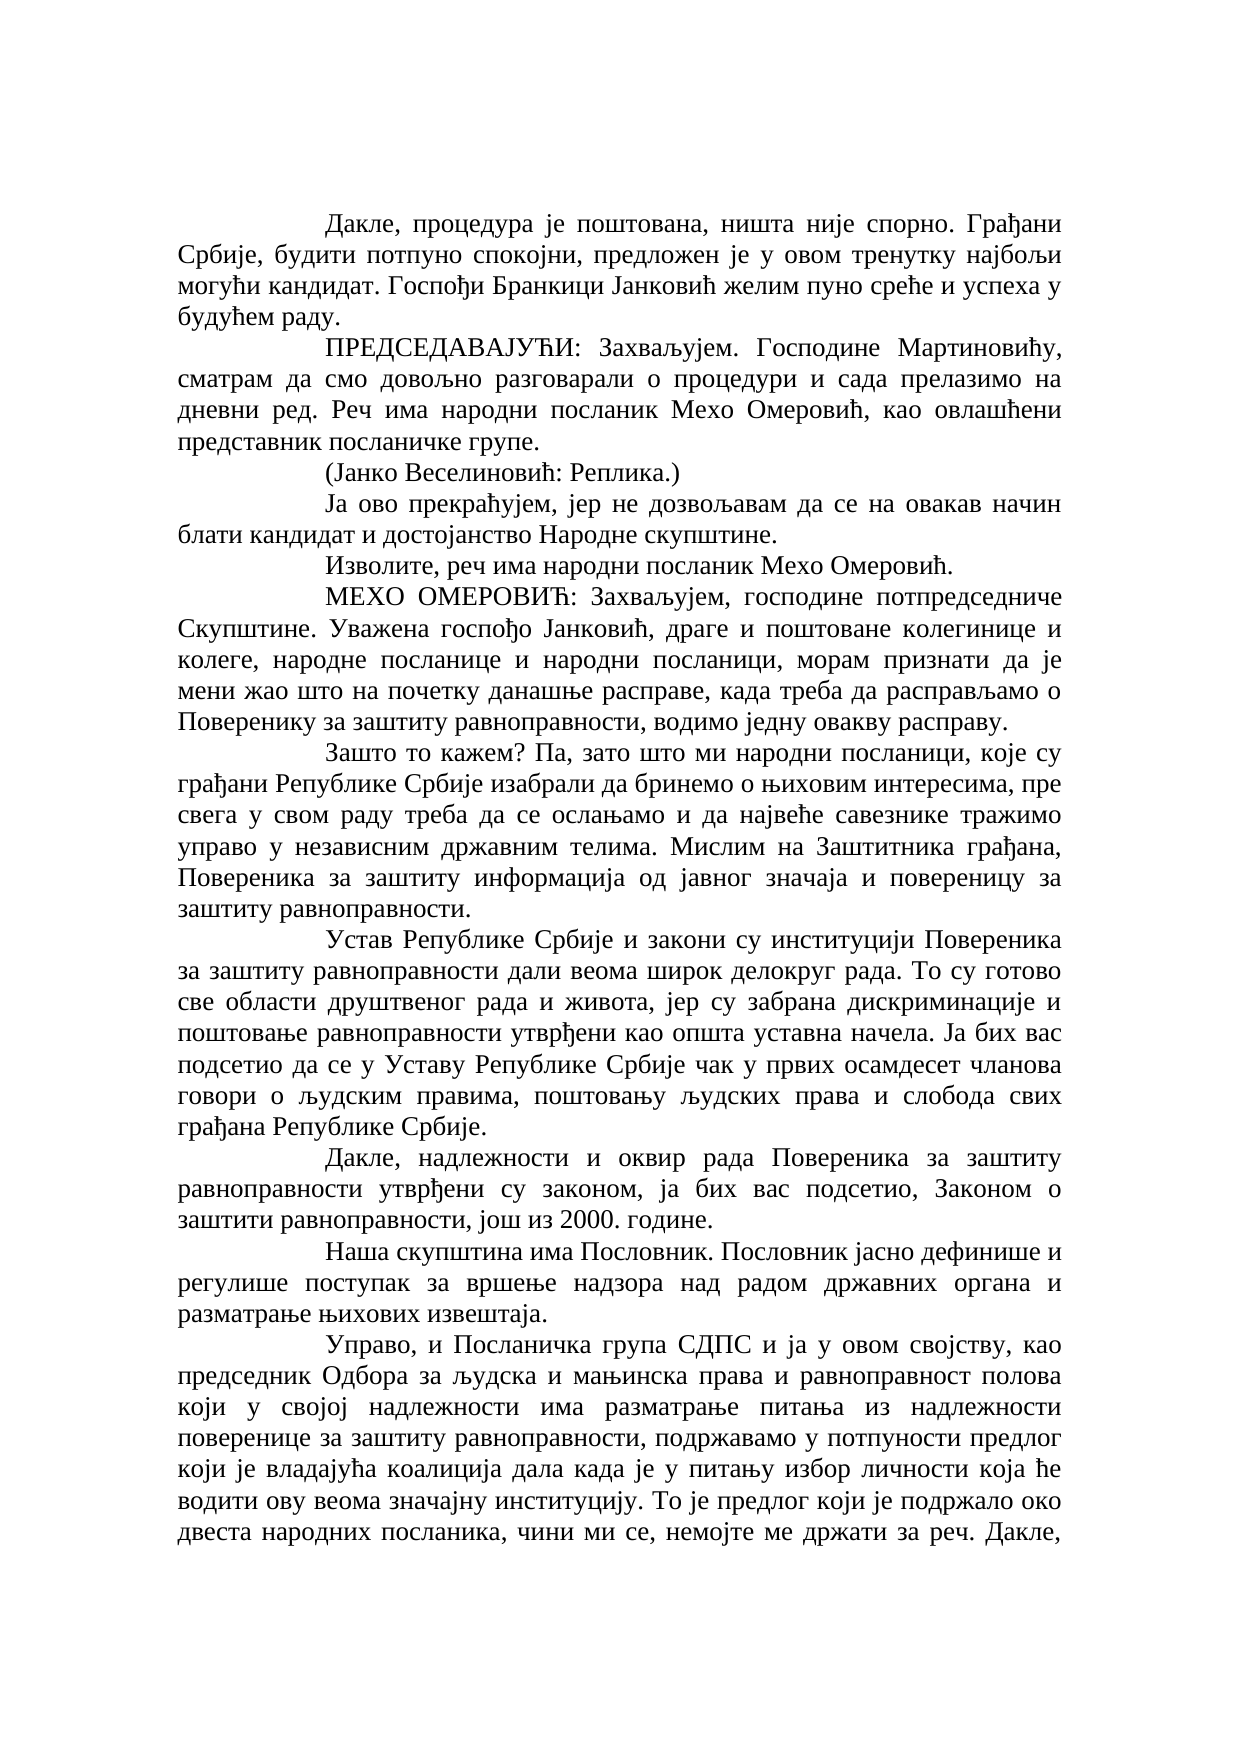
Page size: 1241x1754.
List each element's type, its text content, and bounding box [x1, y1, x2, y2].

text Устав Републике Србије и закони су институцији Повереника за заштиту равноправности дали веома широк делокруг рада. То су готово све области друштвеног рада и живота, јер су забрана дискриминације и поштовање равноправности утврђени као општа уставна начела. Ја бих вас подсетио да се у Уставу Републике Србије чак у првих осамдесет чланова говори о људским правима, поштовању људских права и слобода свих грађана Републике Србије. [177, 923, 1063, 1141]
text Дакле, процедура је поштована, ништа није спорно. Грађани Србије, будити потпуно спокојни, предложен је у овом тренутку најбољи могући кандидат. Госпођи Бранкици Јанковић желим пуно среће и успеха у будућем раду. [177, 207, 1063, 331]
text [177, 1328, 1063, 1546]
text Ја ово прекраћујем, јер не дозвољавам да се на овакав начин блати кандидат и достојанство Народне скупштине. [177, 487, 1063, 549]
text Дакле, надлежности и оквир рада Повереника за заштиту равноправности утврђени су законом, ја бих вас подсетио, Законом о заштити равноправности, још из 2000. године. [177, 1141, 1063, 1234]
text Изволите, реч има народни посланик Мехо Омеровић. [177, 549, 1063, 581]
text ПРЕДСЕДАВАЈУЋИ: Захваљујем. Господине Мартиновићу, сматрам да смо довољно разговарали о процедури и сада прелазимо на дневни ред. Реч има народни посланик Мехо Омеровић, као овлашћени представник посланичке групе. [177, 331, 1063, 456]
text Зашто то кажем? Па, зато што ми народни посланици, које су грађани Републике Србије изабрали да бринемо о њиховим интересима, пре свега у свом раду треба да се ослањамо и да највеће савезнике тражимо управо у независним државним телима. Мислим на Заштитника грађана, Повереника за заштиту информација од јавног значаја и повереницу за заштиту равноправности. [177, 736, 1063, 923]
text (Јанко Веселиновић: Реплика.) [177, 456, 1063, 487]
text МЕХО ОМЕРОВИЋ: Захваљујем, господине потпредседниче Скупштине. Уважена госпођо Јанковић, драге и поштоване колегинице и колеге, народне посланице и народни посланици, морам признати да је мени жао што на почетку данашње расправе, када треба да расправљамо о Поверенику за заштиту равноправности, водимо једну овакву расправу. [177, 581, 1063, 736]
text Наша скупштина има Пословник. Пословник јасно дефинише и регулише поступак за вршење надзора над радом државних органа и разматрање њихових извештаја. [177, 1234, 1063, 1328]
